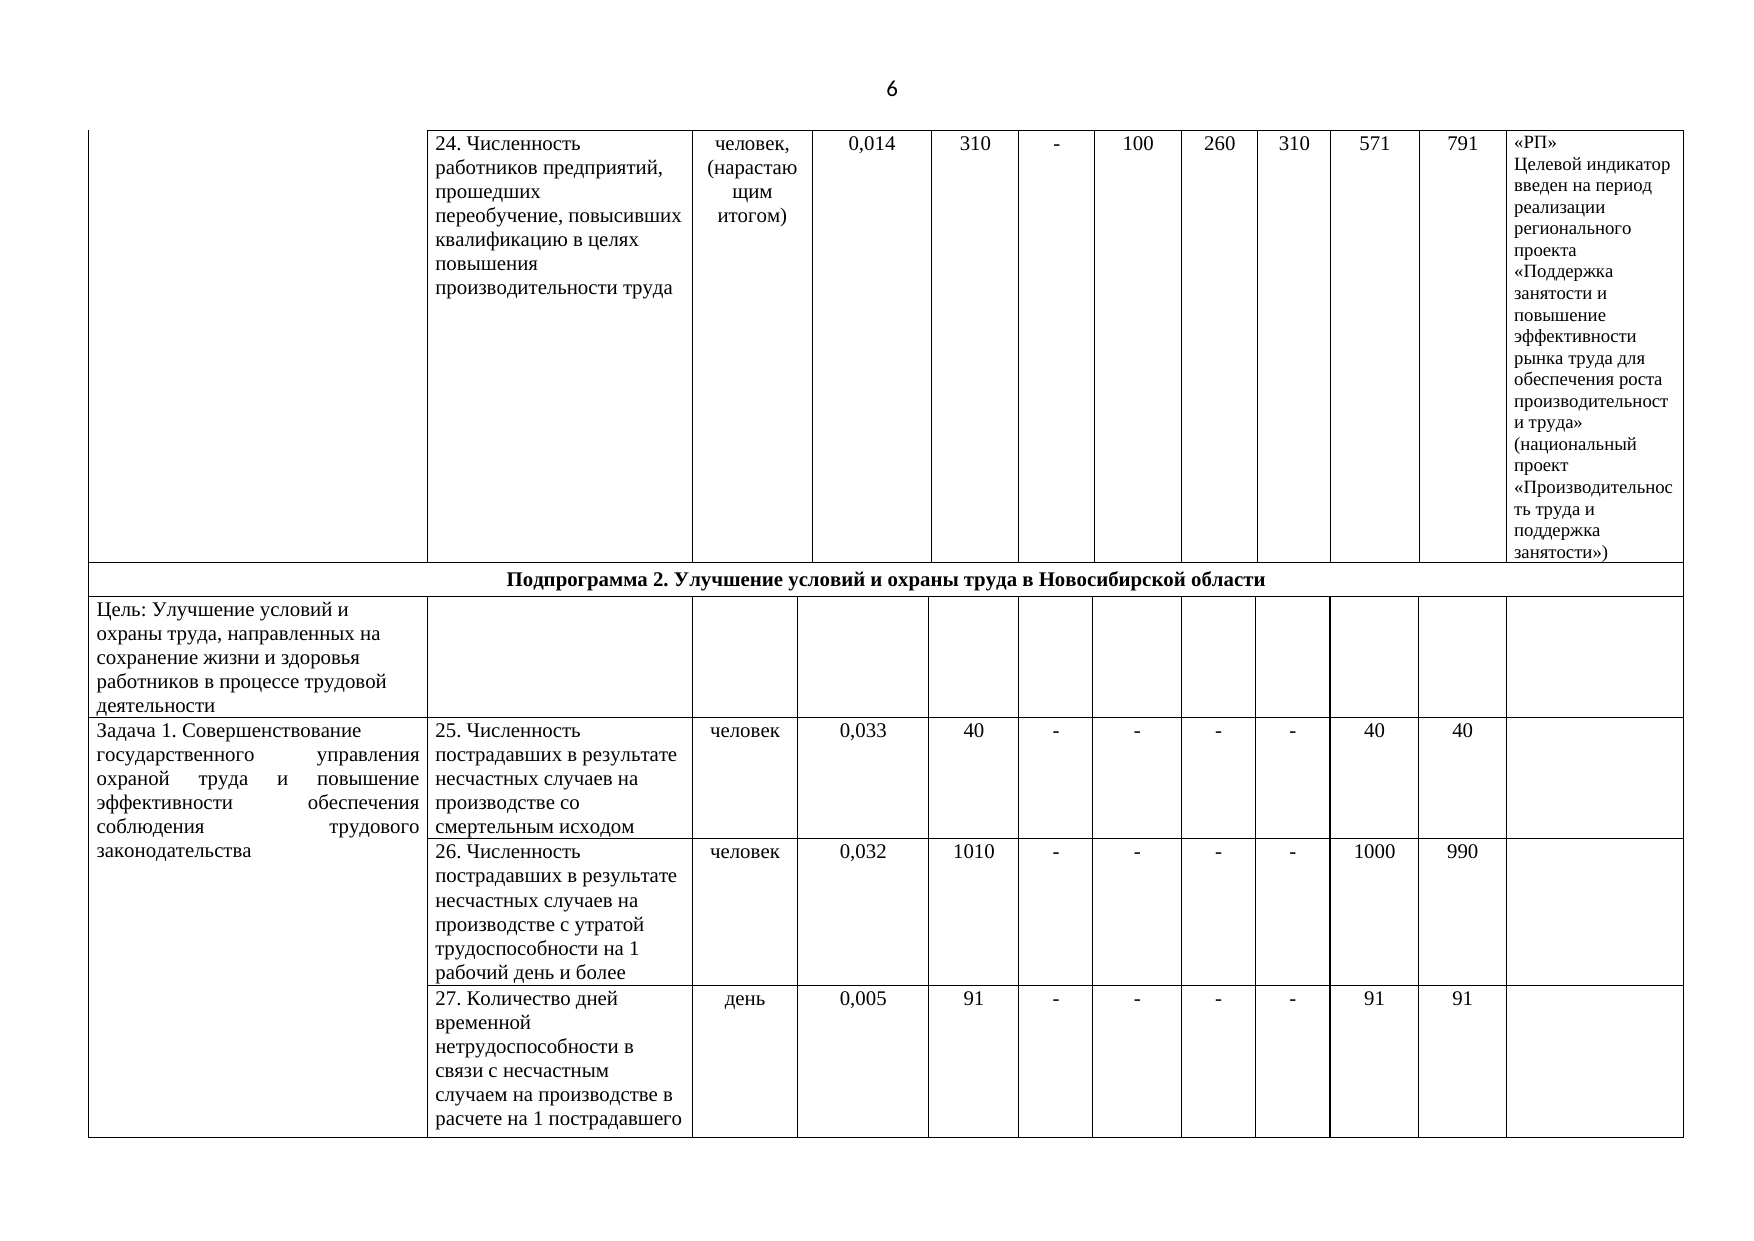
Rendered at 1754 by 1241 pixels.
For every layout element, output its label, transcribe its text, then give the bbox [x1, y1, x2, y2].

table_cell человек [693, 718, 797, 838]
table_cell [1507, 597, 1683, 717]
table_cell [1019, 597, 1092, 717]
table_cell - [1182, 986, 1255, 1137]
table_cell 26. Численность пострадавших в результате несчастных случаев на производстве с утратой трудоспособности на 1 рабочий день и более [428, 839, 692, 985]
table_cell [693, 597, 797, 717]
table_cell 100 [1095, 131, 1181, 562]
table_cell 24. Численность работников предприятий, прошедших переобучение, повысивших квалификацию в целях повышения производительности труда [428, 131, 692, 562]
table_cell [1507, 839, 1683, 985]
table_cell [1507, 986, 1683, 1137]
table_cell [1507, 718, 1683, 838]
table_cell 91 [1419, 986, 1506, 1137]
table_cell - [1256, 718, 1329, 838]
table_cell 91 [929, 986, 1018, 1137]
table_cell «РП» Целевой индикатор введен на период реализации регионального проекта «Поддержка занятости и повышение эффективности рынка труда для обеспечения роста производительности труда» (национальный проект «Производительность труда и поддержка занятости») [1507, 131, 1683, 562]
table_cell [798, 597, 928, 717]
table_cell - [1256, 986, 1329, 1137]
table_cell 1000 [1331, 839, 1418, 985]
table_cell - [1182, 718, 1255, 838]
table_cell 0,033 [798, 718, 928, 838]
table_cell 25. Численность пострадавших в результате несчастных случаев на производстве со смертельным исходом [428, 718, 692, 838]
table_cell 91 [1331, 986, 1418, 1137]
table_cell [1093, 597, 1181, 717]
table_cell 0,014 [813, 131, 931, 562]
table_cell 40 [1331, 718, 1418, 838]
table_cell [1419, 597, 1506, 717]
table_cell 571 [1331, 131, 1419, 562]
table_cell 40 [1419, 718, 1506, 838]
table_cell [1182, 597, 1255, 717]
table_cell 0,032 [798, 839, 928, 985]
table_cell Цель: Улучшение условий и охраны труда, направленных на сохранение жизни и здоровья работников в процессе трудовой деятельности [89, 597, 427, 717]
table_cell - [1182, 839, 1255, 985]
table_cell день [693, 986, 797, 1137]
table_cell Подпрограмма 2. Улучшение условий и охраны труда в Новосибирской области [89, 563, 1683, 596]
table_cell [1256, 597, 1329, 717]
table_cell - [1093, 986, 1181, 1137]
table_cell 310 [932, 131, 1018, 562]
table_cell - [1019, 718, 1092, 838]
table_cell - [1093, 718, 1181, 838]
table_cell [1331, 597, 1418, 717]
table_cell 1010 [929, 839, 1018, 985]
table_cell 990 [1419, 839, 1506, 985]
table_cell 40 [929, 718, 1018, 838]
table_cell 310 [1258, 131, 1330, 562]
table_cell - [1019, 986, 1092, 1137]
table_cell [929, 597, 1018, 717]
table_cell 791 [1420, 131, 1506, 562]
table_cell 0,005 [798, 986, 928, 1137]
table_cell [428, 597, 692, 717]
table_cell человек [693, 839, 797, 985]
table_cell - [1093, 839, 1181, 985]
table_cell 27. Количество дней временной нетрудоспособности в связи с несчастным случаем на производстве в расчете на 1 пострадавшего [428, 986, 692, 1137]
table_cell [693, 131, 812, 562]
table_cell - [1019, 131, 1094, 562]
table_cell 260 [1182, 131, 1257, 562]
table_cell - [1019, 839, 1092, 985]
table_cell - [1256, 839, 1329, 985]
table_cell Задача 1. Совершенствование государственного управления охраной труда и повышение эффективности обеспечения соблюдения трудового законодательства [89, 718, 427, 1137]
